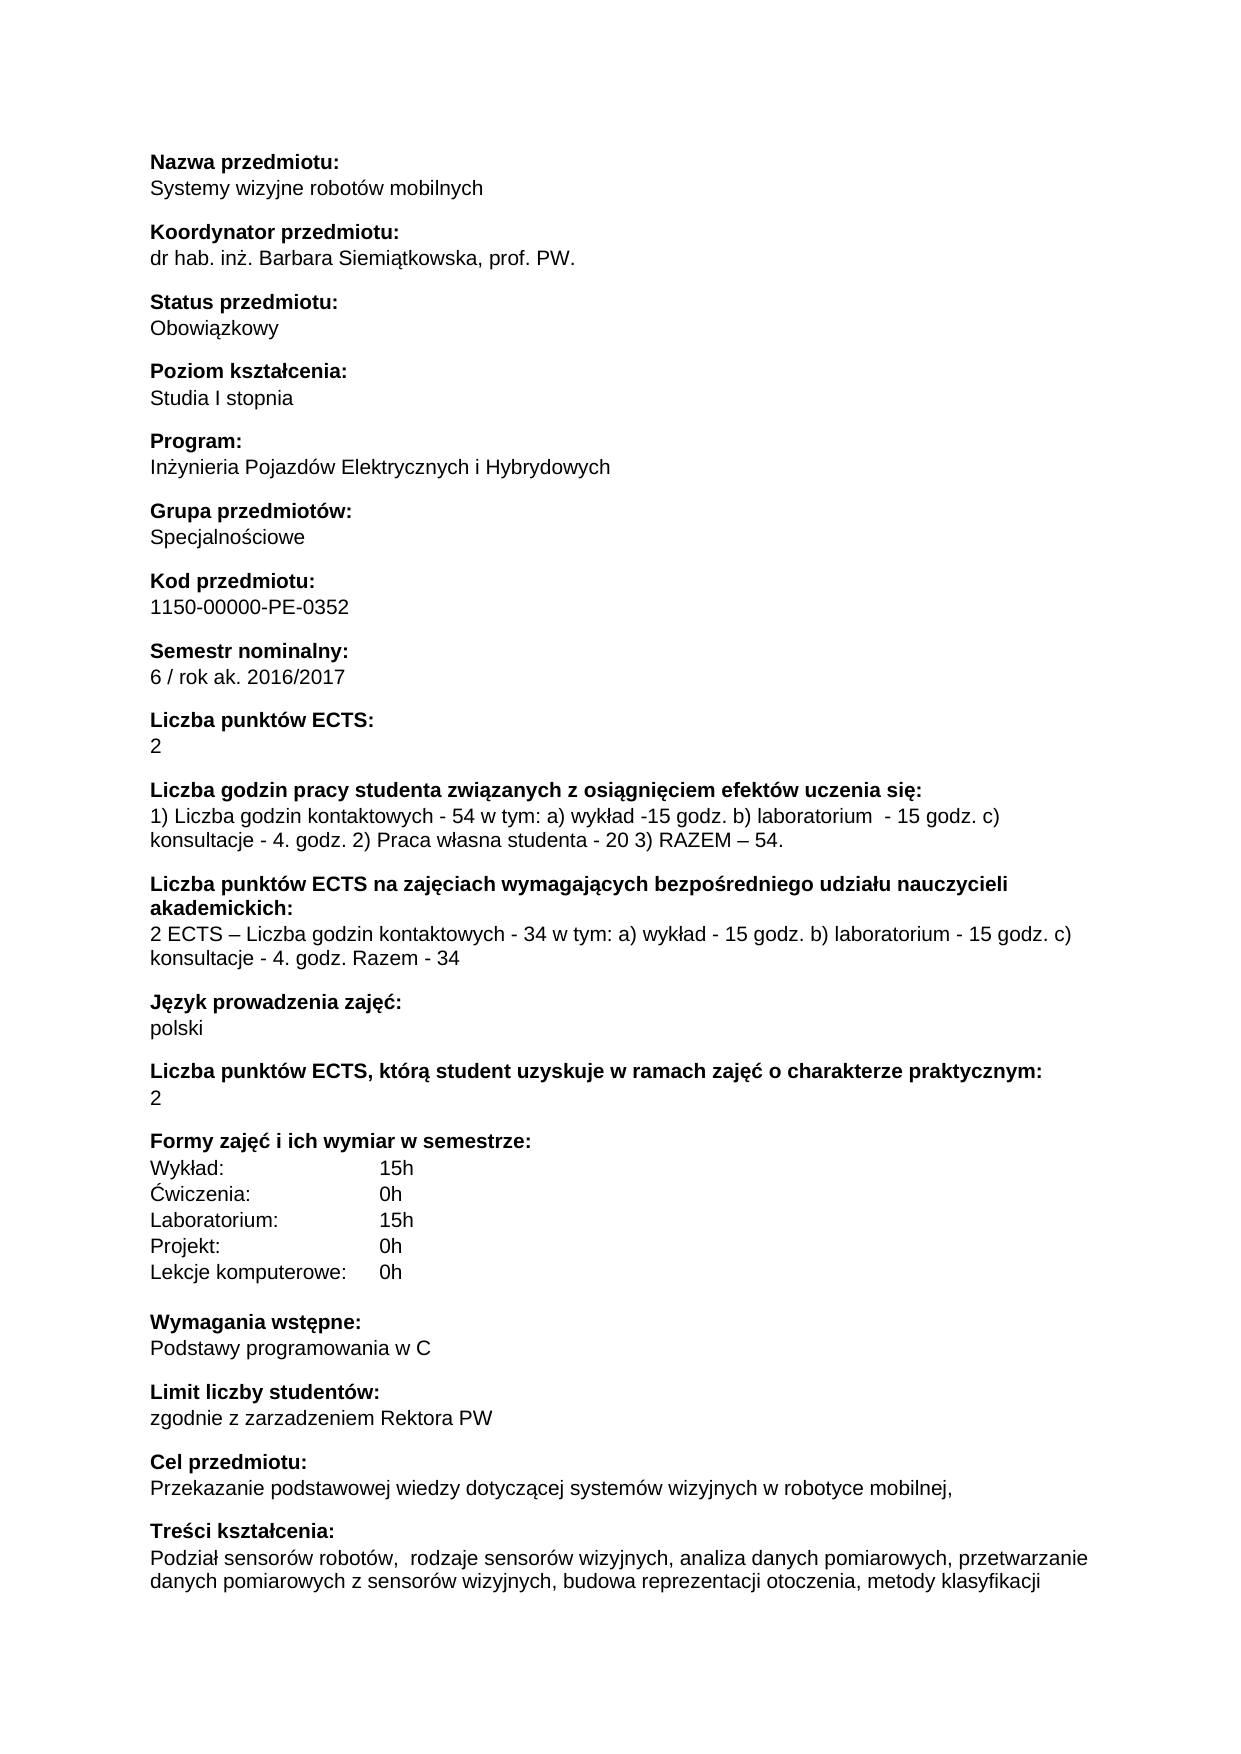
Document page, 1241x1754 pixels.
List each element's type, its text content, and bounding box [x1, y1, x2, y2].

table_cell 0h [369, 1258, 597, 1284]
text Podstawy programowania w C [150, 1336, 1090, 1360]
table_header Wykład: [140, 1156, 367, 1180]
text Język prowadzenia zajęć: [150, 989, 1090, 1013]
text Koordynator przedmiotu: [150, 220, 1090, 244]
text Poziom kształcenia: [150, 359, 1090, 383]
text Wymagania wstępne: [150, 1310, 1090, 1334]
table_cell 0h [369, 1180, 597, 1206]
text Semestr nominalny: [150, 638, 1090, 662]
text Liczba godzin pracy studenta związanych z osiągnięciem efektów uczenia się: [150, 778, 1090, 802]
text 1) Liczba godzin kontaktowych - 54 w tym: a) wykład -15 godz. b) laboratorium - 15 godz. c) konsultacje - 4. godz. 2) Praca własna studenta - 20 3) RAZEM – 54. [150, 804, 1090, 852]
text Limit liczby studentów: [150, 1380, 1090, 1404]
text Obowiązkowy [150, 316, 1090, 339]
table_cell Ćwiczenia: [140, 1182, 367, 1206]
table_cell Lekcje komputerowe: [140, 1260, 367, 1284]
text Grupa przedmiotów: [150, 499, 1090, 523]
table_cell 15h [369, 1206, 597, 1232]
text Nazwa przedmiotu: [150, 150, 1090, 174]
text Liczba punktów ECTS: [150, 708, 1090, 732]
text Treści kształcenia: [150, 1519, 1090, 1543]
text Status przedmiotu: [150, 289, 1090, 313]
text Liczba punktów ECTS na zajęciach wymagających bezpośredniego udziału nauczycieli akademickich: [150, 872, 1090, 920]
text polski [150, 1016, 1090, 1039]
text Cel przedmiotu: [150, 1449, 1090, 1473]
text 6 / rok ak. 2016/2017 [150, 664, 1090, 688]
table_cell Laboratorium: [140, 1208, 367, 1232]
text Formy zajęć i ich wymiar w semestrze: [150, 1129, 1090, 1153]
text Systemy wizyjne robotów mobilnych [150, 176, 1090, 200]
table_cell 0h [369, 1232, 597, 1258]
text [150, 1545, 1090, 1593]
text Specjalnościowe [150, 525, 1090, 549]
text Kod przedmiotu: [150, 569, 1090, 593]
text dr hab. inż. Barbara Siemiątkowska, prof. PW. [150, 246, 1090, 270]
table_header 15h [369, 1156, 597, 1180]
text zgodnie z zarzadzeniem Rektora PW [150, 1406, 1090, 1430]
text Studia I stopnia [150, 385, 1090, 409]
text Liczba punktów ECTS, którą student uzyskuje w ramach zajęć o charakterze praktycznym: [150, 1059, 1090, 1083]
text 1150-00000-PE-0352 [150, 595, 1090, 619]
text 2 [150, 734, 1090, 758]
text 2 ECTS – Liczba godzin kontaktowych - 34 w tym: a) wykład - 15 godz. b) laboratorium - 15 godz. c) konsultacje - 4. godz. Razem - 34 [150, 922, 1090, 970]
text Program: [150, 429, 1090, 453]
text 2 [150, 1085, 1090, 1109]
text Inżynieria Pojazdów Elektrycznych i Hybrydowych [150, 455, 1090, 479]
text Przekazanie podstawowej wiedzy dotyczącej systemów wizyjnych w robotyce mobilnej, [150, 1476, 1090, 1499]
table_cell Projekt: [140, 1234, 367, 1258]
